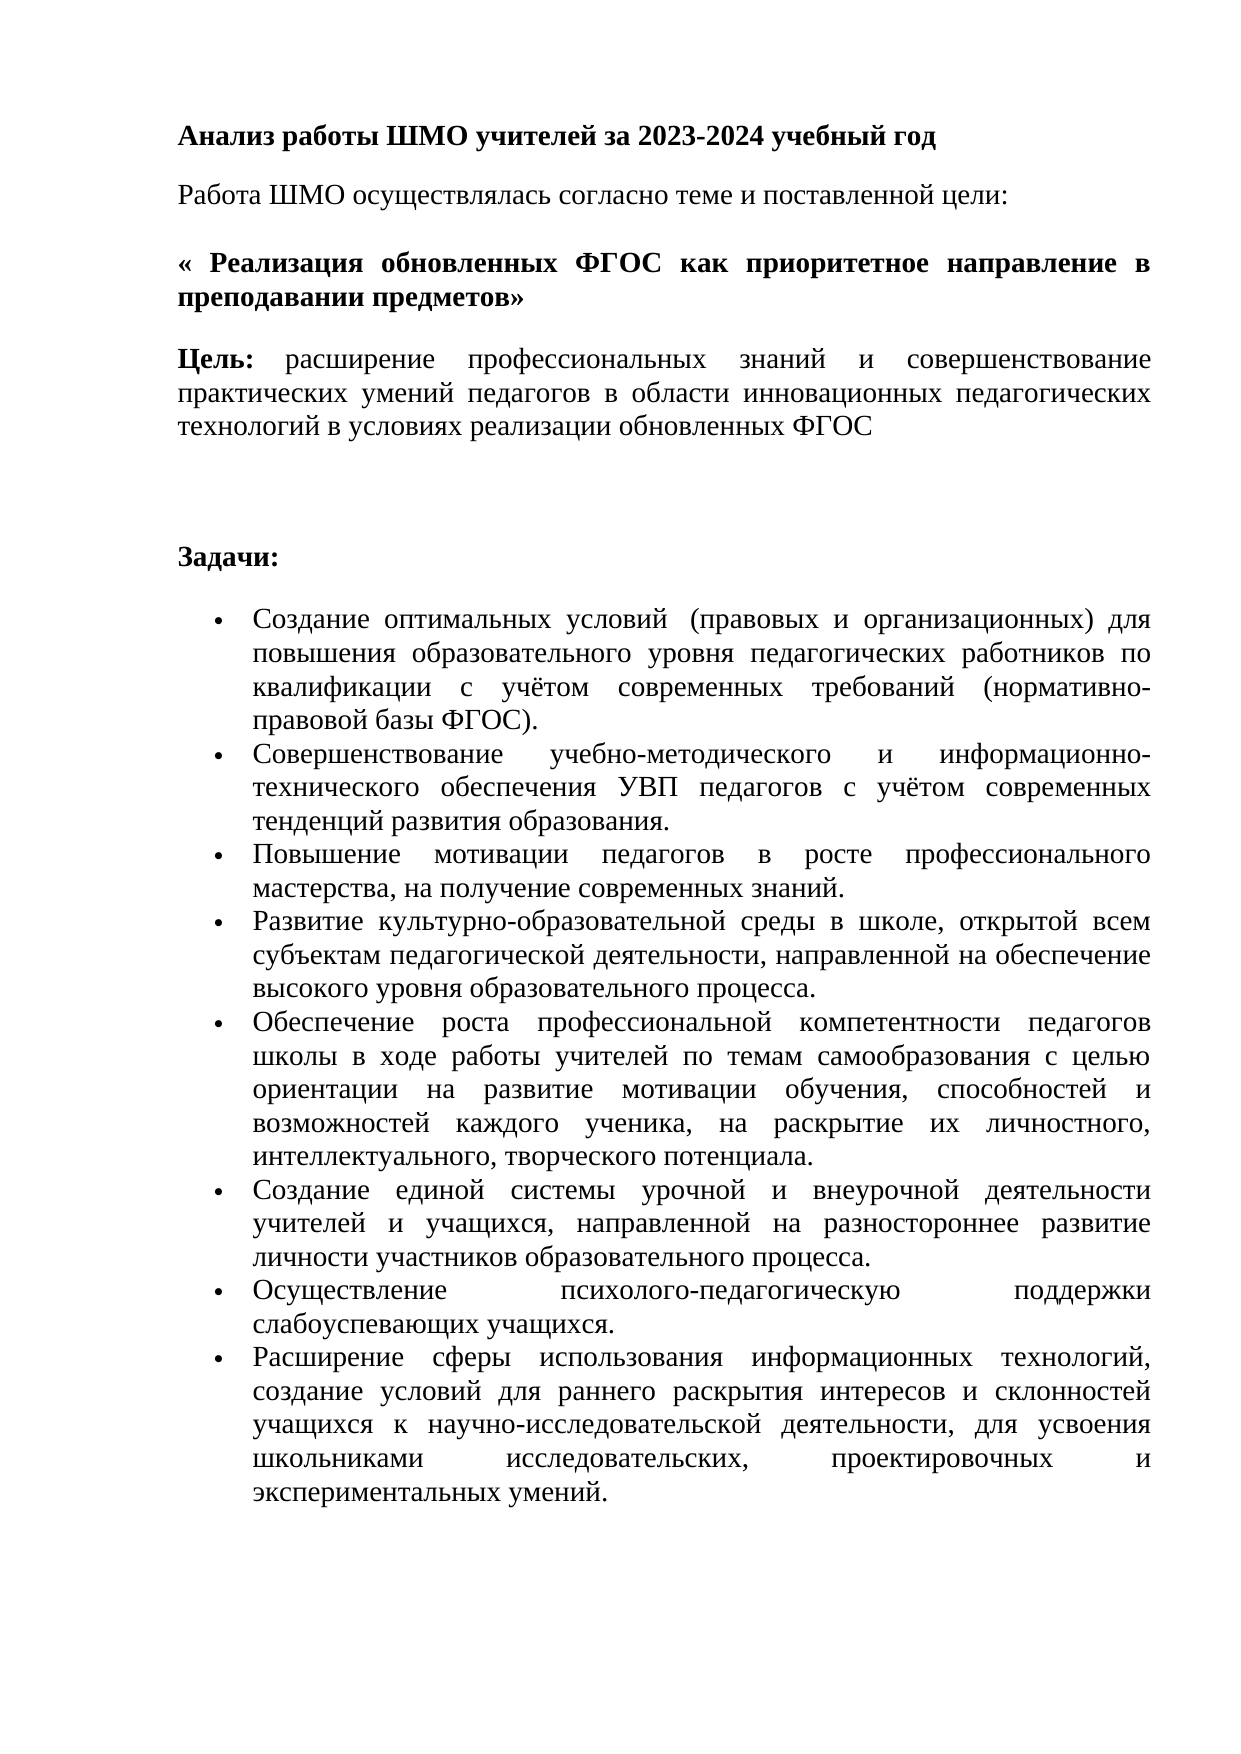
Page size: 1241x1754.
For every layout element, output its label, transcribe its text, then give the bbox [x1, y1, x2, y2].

text Анализ работы ШМО учителей за 2023-2024 учебный год [177, 118, 1152, 152]
list Расширение сферы использования информационных технологий, создание условий для раннего раскрытия интересов и склонностей учащихся к научно-исследовательской деятельности, для усвоения школьниками исследовательских, проектировочных и экспериментальных умений. [215, 1339, 1152, 1507]
list Обеспечение роста профессиональной компетентности педагогов школы в ходе работы учителей по темам самообразования с целью ориентации на развитие мотивации обучения, способностей и возможностей каждого ученика, на раскрытие их личностного, интеллектуального, творческого потенциала. [215, 1004, 1152, 1172]
list Развитие культурно-образовательной среды в школе, открытой всем субъектам педагогической деятельности, направленной на обеспечение высокого уровня образовательного процесса. [215, 903, 1152, 1004]
list Осуществление психолого-педагогическую поддержки слабоуспевающих учащихся. [215, 1272, 1152, 1339]
list Совершенствование учебно-методического и информационно-технического обеспечения УВП педагогов с учётом современных тенденций развития образования. [215, 736, 1152, 836]
list Создание единой системы урочной и внеурочной деятельности учителей и учащихся, направленной на разностороннее развитие личности участников образовательного процесса. [215, 1172, 1152, 1272]
text « Реализация обновленных ФГОС как приоритетное направление в преподавании предметов» [177, 245, 1152, 312]
text Работа ШМО осуществлялась согласно теме и поставленной цели: [177, 177, 1152, 211]
list Повышение мотивации педагогов в росте профессионального мастерства, на получение современных знаний. [215, 836, 1152, 903]
text Цель: расширение профессиональных знаний и совершенствование практических умений педагогов в области инновационных педагогических технологий в условиях реализации обновленных ФГОС [177, 341, 1152, 442]
text Задачи: [177, 539, 1152, 572]
list Создание оптимальных условий (правовых и организационных) для повышения образовательного уровня педагогических работников по квалификации с учётом современных требований (нормативно-правовой базы ФГОС). [215, 602, 1152, 736]
